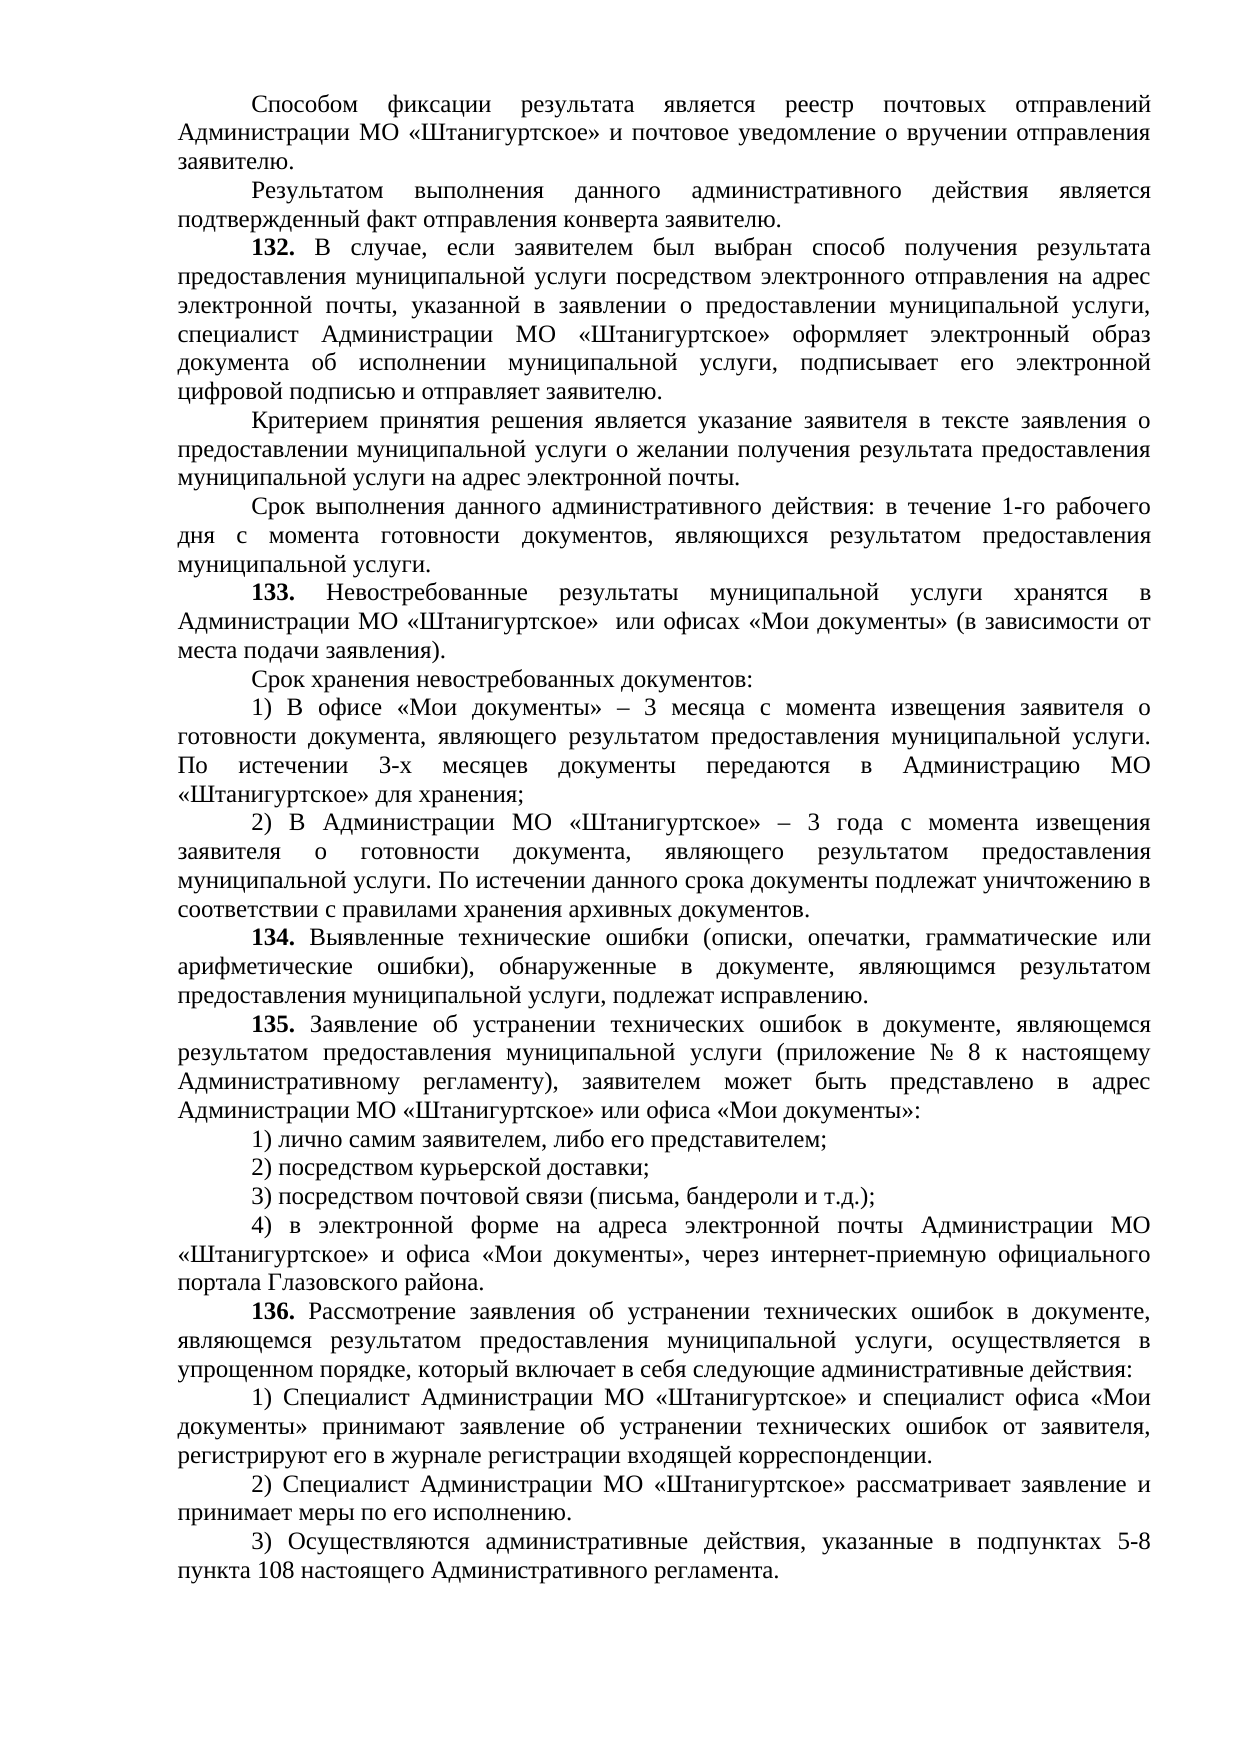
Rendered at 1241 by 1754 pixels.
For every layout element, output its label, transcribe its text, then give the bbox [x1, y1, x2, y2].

text 136. Рассмотрение заявления об устранении технических ошибок в документе, являющемся результатом предоставления муниципальной услуги, осуществляется в упрощенном порядке, который включает в себя следующие административные действия: [177, 1296, 1152, 1382]
text 2) В Администрации МО «Штанигуртское» – 3 года с момента извещения заявителя о готовности документа, являющего результатом предоставления муниципальной услуги. По истечении данного срока документы подлежат уничтожению в соответствии с правилами хранения архивных документов. [177, 807, 1152, 922]
text Критерием принятия решения является указание заявителя в тексте заявления о предоставлении муниципальной услуги о желании получения результата предоставления муниципальной услуги на адрес электронной почты. [177, 405, 1152, 491]
text Способом фиксации результата является реестр почтовых отправлений Администрации МО «Штанигуртское» и почтовое уведомление о вручении отправления заявителю. [177, 89, 1152, 175]
text 1) лично самим заявителем, либо его представителем; [177, 1124, 1152, 1152]
text Срок хранения невостребованных документов: [177, 664, 1152, 692]
text 4) в электронной форме на адреса электронной почты Администрации МО «Штанигуртское» и офиса «Мои документы», через интернет-приемную официального портала Глазовского района. [177, 1210, 1152, 1296]
text Результатом выполнения данного административного действия является подтвержденный факт отправления конверта заявителю. [177, 175, 1152, 232]
text 135. Заявление об устранении технических ошибок в документе, являющемся результатом предоставления муниципальной услуги (приложение № 8 к настоящему Административному регламенту), заявителем может быть представлено в адрес Администрации МО «Штанигуртское» или офиса «Мои документы»: [177, 1009, 1152, 1124]
text 2) Специалист Администрации МО «Штанигуртское» рассматривает заявление и принимает меры по его исполнению. [177, 1469, 1152, 1526]
text 133. Невостребованные результаты муниципальной услуги хранятся в Администрации МО «Штанигуртское» или офисах «Мои документы» (в зависимости от места подачи заявления). [177, 577, 1152, 664]
text 3) посредством почтовой связи (письма, бандероли и т.д.); [177, 1181, 1152, 1210]
text 1) В офисе «Мои документы» – 3 месяца с момента извещения заявителя о готовности документа, являющего результатом предоставления муниципальной услуги. По истечении 3-х месяцев документы передаются в Администрацию МО «Штанигуртское» для хранения; [177, 692, 1152, 807]
text 2) посредством курьерской доставки; [177, 1152, 1152, 1181]
text 1) Специалист Администрации МО «Штанигуртское» и специалист офиса «Мои документы» принимают заявление об устранении технических ошибок от заявителя, регистрируют его в журнале регистрации входящей корреспонденции. [177, 1382, 1152, 1469]
text 3) Осуществляются административные действия, указанные в подпунктах 5-8 пункта 108 настоящего Административного регламента. [177, 1526, 1152, 1584]
text 134. Выявленные технические ошибки (описки, опечатки, грамматические или арифметические ошибки), обнаруженные в документе, являющимся результатом предоставления муниципальной услуги, подлежат исправлению. [177, 922, 1152, 1009]
text 132. В случае, если заявителем был выбран способ получения результата предоставления муниципальной услуги посредством электронного отправления на адрес электронной почты, указанной в заявлении о предоставлении муниципальной услуги, специалист Администрации МО «Штанигуртское» оформляет электронный образ документа об исполнении муниципальной услуги, подписывает его электронной цифровой подписью и отправляет заявителю. [177, 232, 1152, 405]
